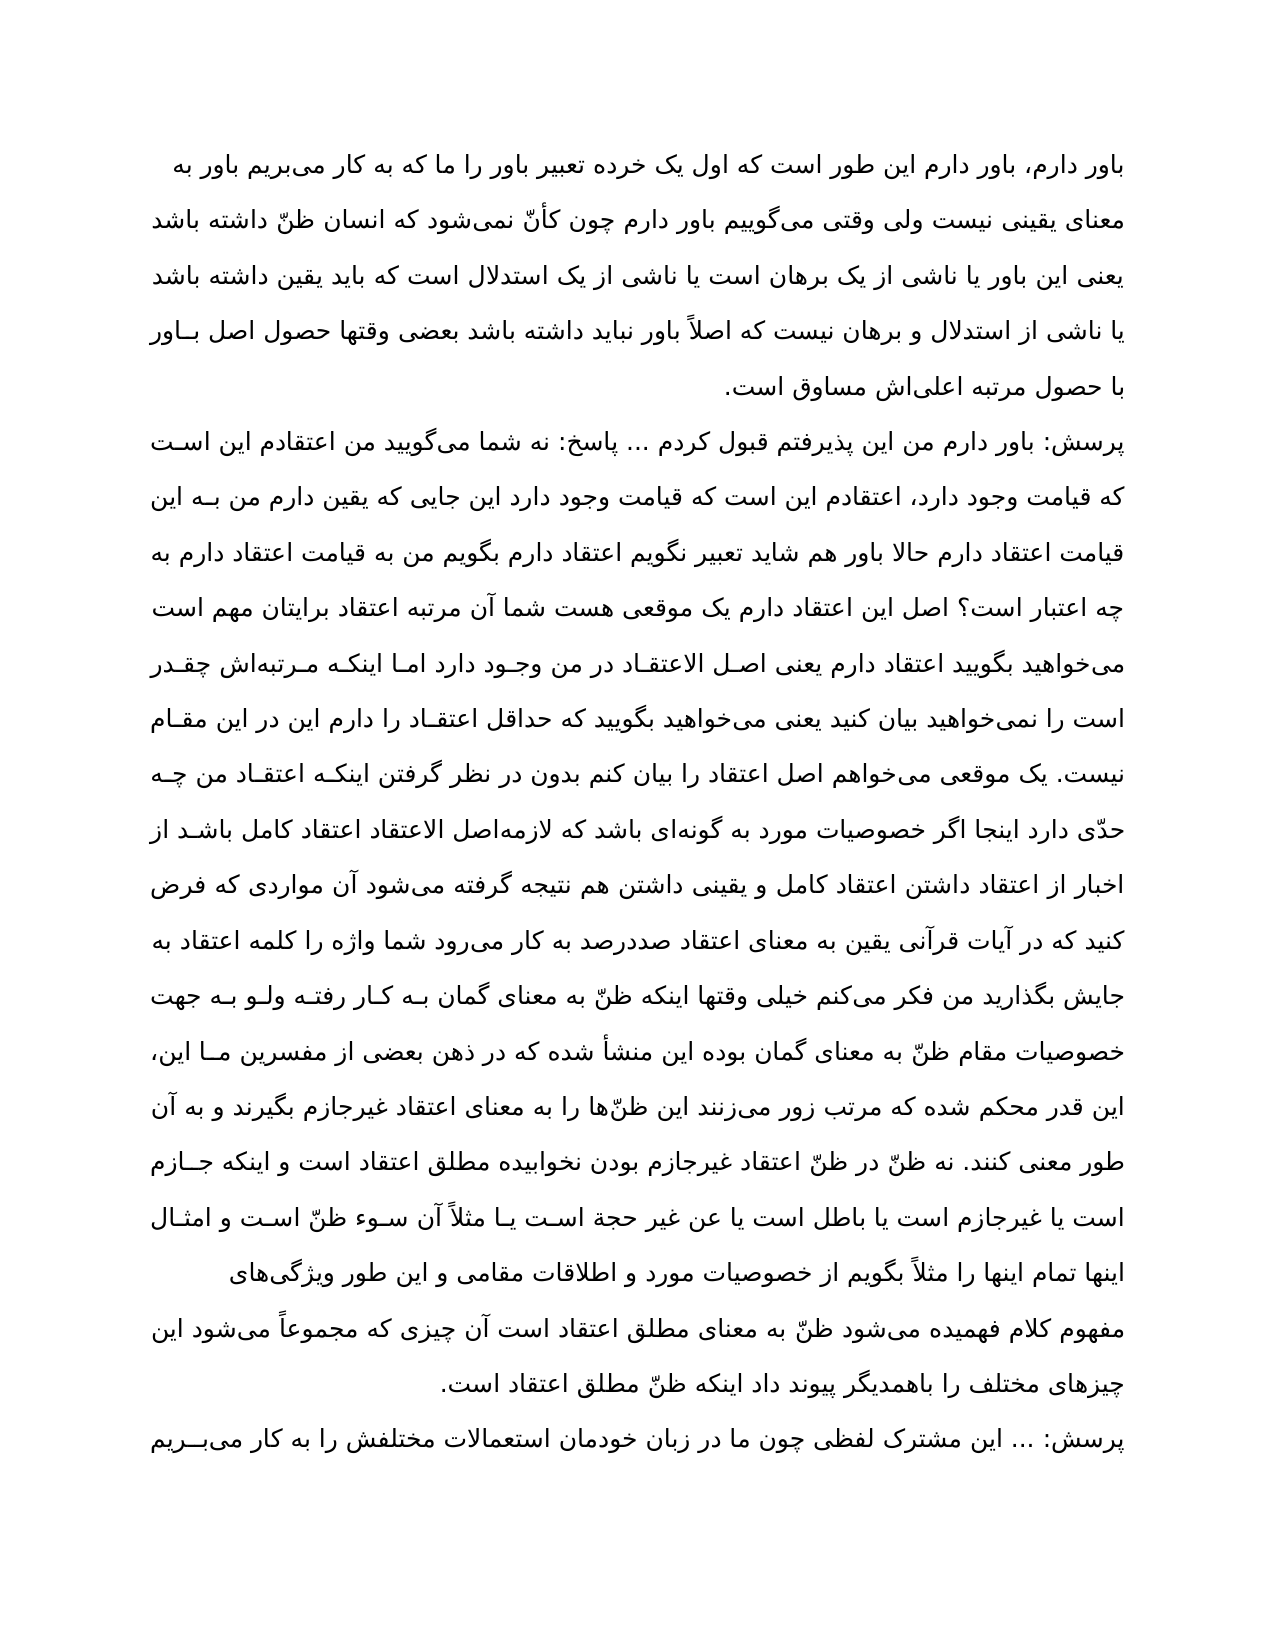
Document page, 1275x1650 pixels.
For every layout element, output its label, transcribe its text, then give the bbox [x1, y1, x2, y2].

text مفهوم کلام فهمیده می‌شود ظنّ به معنای مطلق اعتقاد است آن چیزی که مجموعاً می‌شود این چیزهای مختلف را باهمدیگر پیوند داد اینکه ظنّ مطلق اعتقاد است. [150, 1314, 1125, 1398]
text معنای یقینی نیست ولی وقتی می‌گوییم باور دارم چون کأنّ نمی‌شود که انسان ظنّ داشته باشد یعنی این باور یا ناشی از یک برهان است یا ناشی از یک استدلال است که باید یقین داشته باشد یا ناشی از استدلال و برهان نیست که اصلاً باور نباید داشته باشد بعضی وقتها حصول اصل باور با حصول مرتبه اعلی‌اش مساوق است. [150, 205, 1125, 401]
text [150, 1424, 1125, 1454]
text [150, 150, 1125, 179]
text پرسش: باور دارم من این پذیرفتم قبول کردم ... پاسخ: نه شما می‌گویید من اعتقادم این است که قیامت وجود دارد، اعتقادم این است که قیامت وجود دارد این جایی که یقین دارم من به این قیامت اعتقاد دارم حالا باور هم شاید تعبیر نگویم اعتقاد دارم بگویم من به قیامت اعتقاد دارم به چه اعتبار است؟ اصل این اعتقاد دارم یک موقعی هست شما آن مرتبه اعتقاد برایتان مهم است می‌خواهید بگویید اعتقاد دارم یعنی اصل الاعتقاد در من وجود دارد اما اینکه مرتبه‌اش چقدر است را نمی‌خواهید بیان کنید یعنی می‌خواهید بگویید که حداقل اعتقاد را دارم این در این مقام نیست. یک موقعی می‌خواهم اصل اعتقاد را بیان کنم بدون در نظر گرفتن اینکه اعتقاد من چه حدّی دارد اینجا اگر خصوصیات مورد به گونه‌ای باشد که لازمه‌اصل الاعتقاد اعتقاد کامل باشد از اخبار از اعتقاد داشتن اعتقاد کامل و یقینی داشتن هم نتیجه گرفته می‌شود آن مواردی که فرض کنید که در آیات قرآنی یقین به معنای اعتقاد صددرصد به کار می‌رود شما واژه را کلمه اعتقاد به جایش بگذارید من فکر می‌کنم خیلی وقتها اینکه ظنّ به معنای گمان به کار رفته ولو به جهت خصوصیات مقام ظنّ به معنای گمان بوده این منشأ شده که در ذهن بعضی از مفسرین ما این، این قدر محکم شده که مرتب زور می‌زنند این ظنّ‌ها را به معنای اعتقاد غیرجازم بگیرند و به آن طور معنی کنند. نه ظنّ در ظنّ اعتقاد غیرجازم بودن نخوابیده مطلق اعتقاد است و اینکه جازم است یا غیرجازم است یا باطل است یا عن غیر حجة است یا مثلاً آن سوء ظنّ است و امثال اینها تمام اینها را مثلاً بگویم از خصوصیات مورد و اطلاقات مقامی و این طور ویژگی‌های [150, 427, 1125, 1287]
